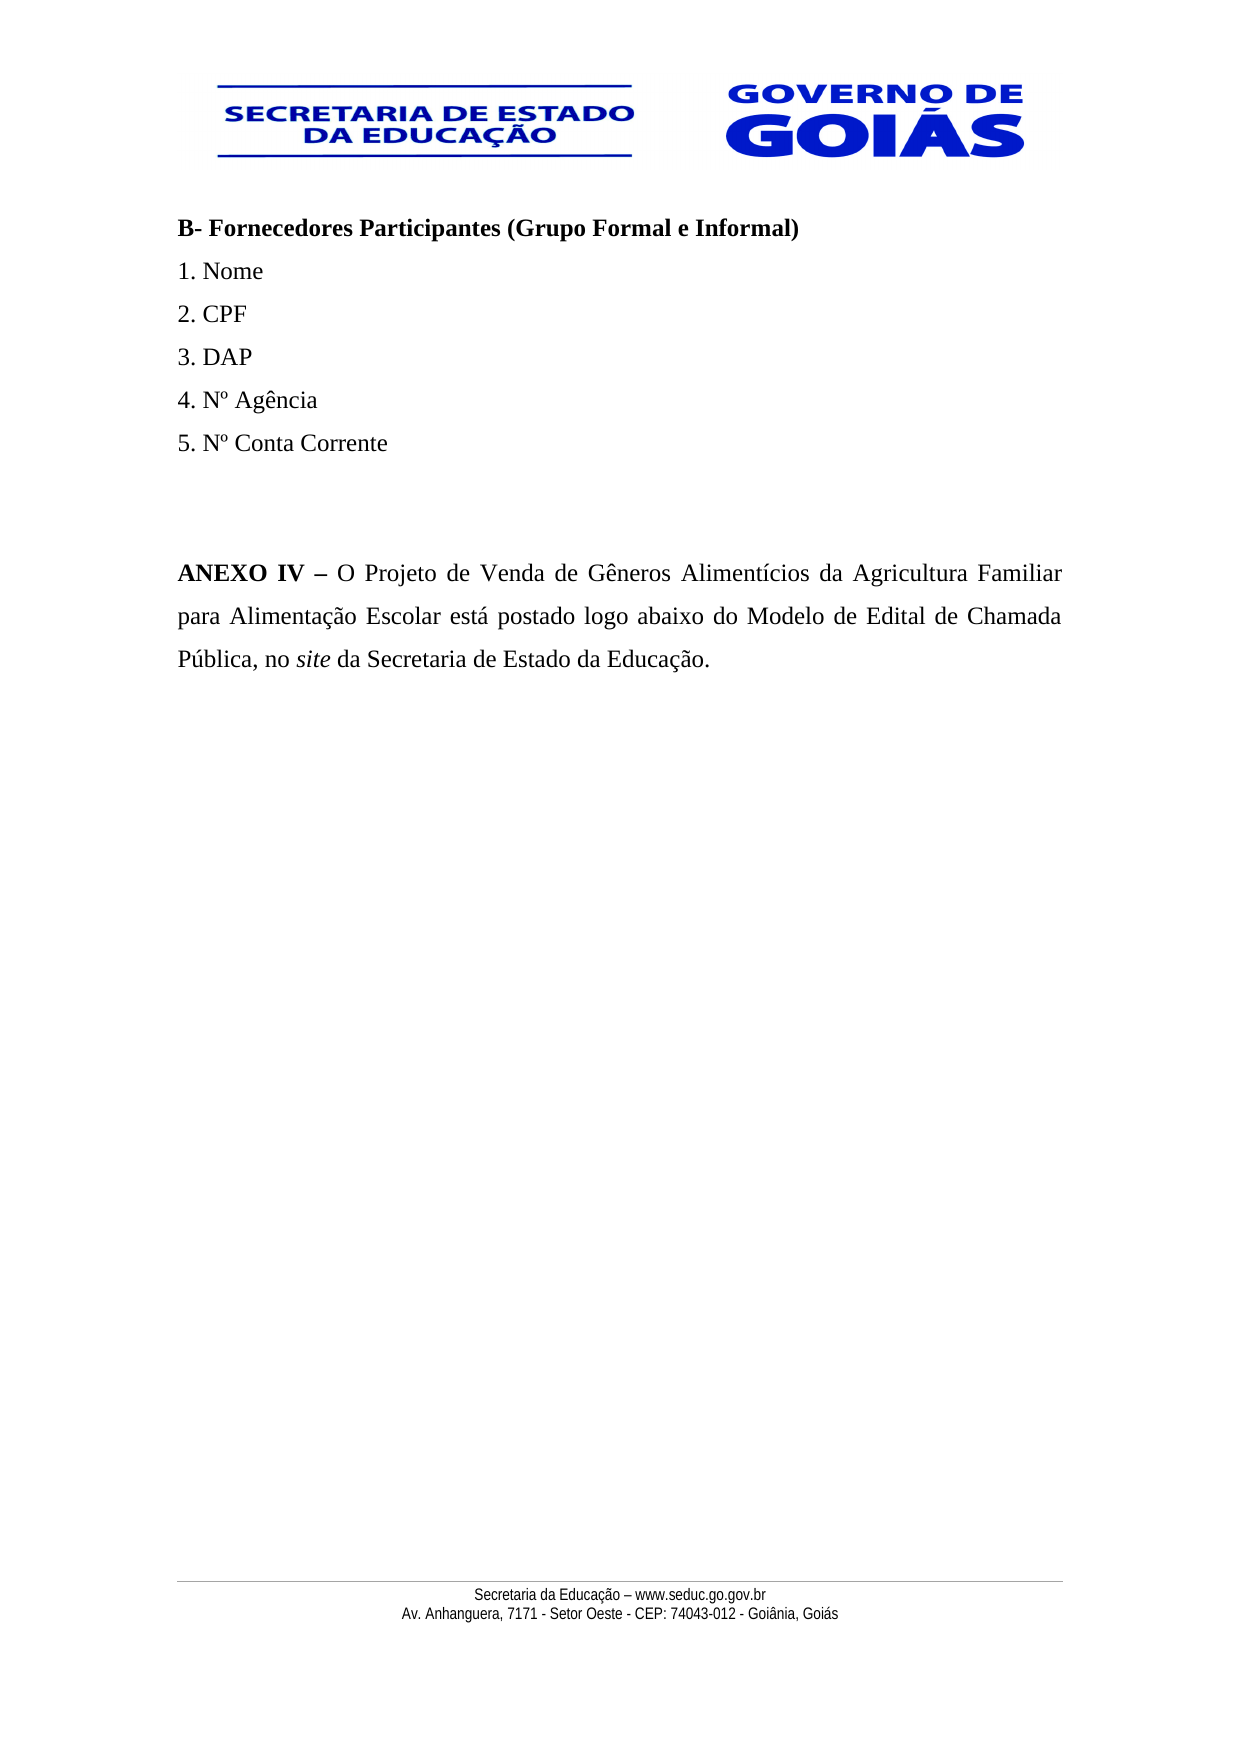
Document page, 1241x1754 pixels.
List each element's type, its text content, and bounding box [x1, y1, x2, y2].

text ANEXO IV – O Projeto de Venda de Gêneros Alimentícios da Agricultura Familiar para Alimentação Escolar está postado logo abaixo do Modelo de Edital de Chamada Pública, no site da Secretaria de Estado da Educação. [177, 558, 1063, 673]
text 5. Nº Conta Corrente [177, 428, 1063, 457]
text 2. CPF [177, 299, 1063, 328]
text B- Fornecedores Participantes (Grupo Formal e Informal) [177, 213, 1063, 241]
picture [177, 73, 1064, 170]
text 1. Nome [177, 256, 1063, 284]
text 3. DAP [177, 342, 1063, 371]
text 4. Nº Agência [177, 385, 1063, 414]
